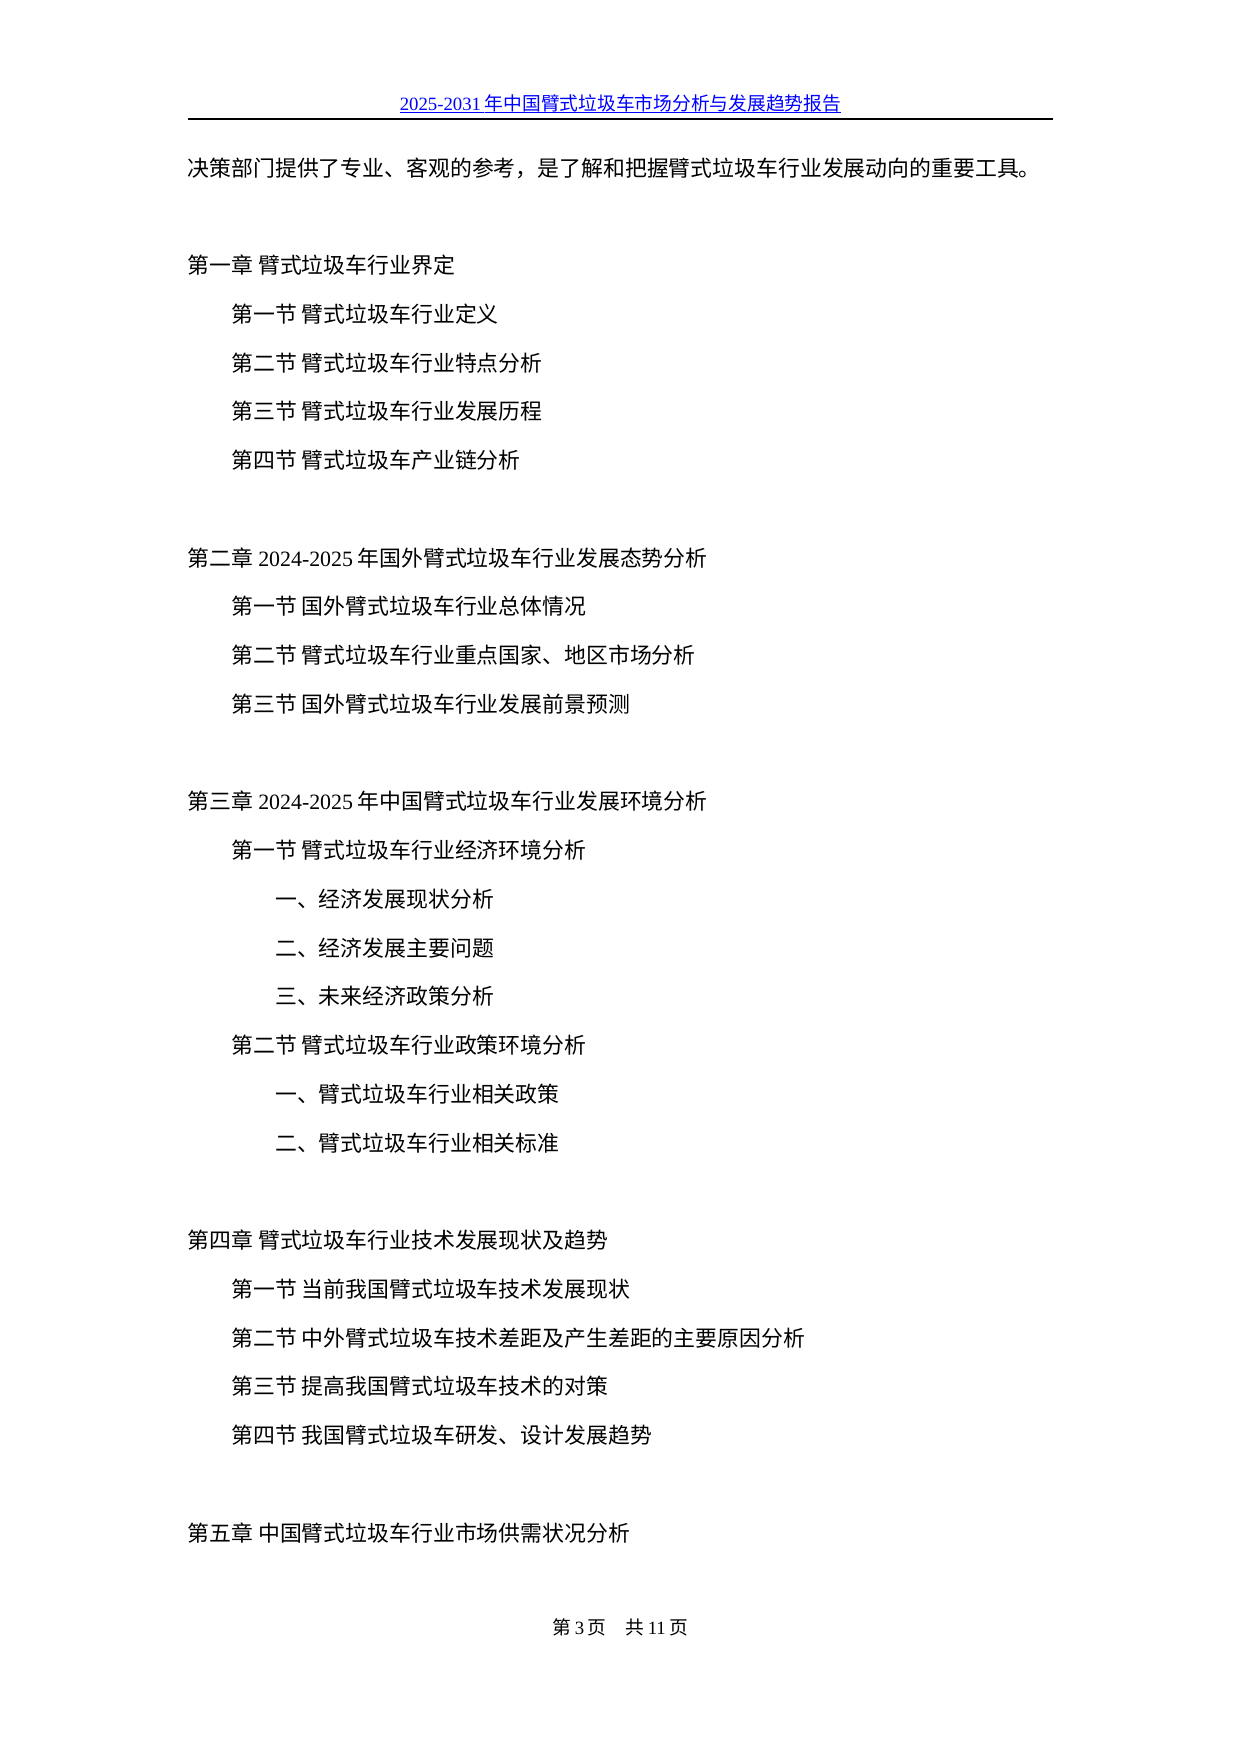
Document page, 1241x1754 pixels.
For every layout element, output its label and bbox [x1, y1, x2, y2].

text [187, 150, 1053, 1548]
